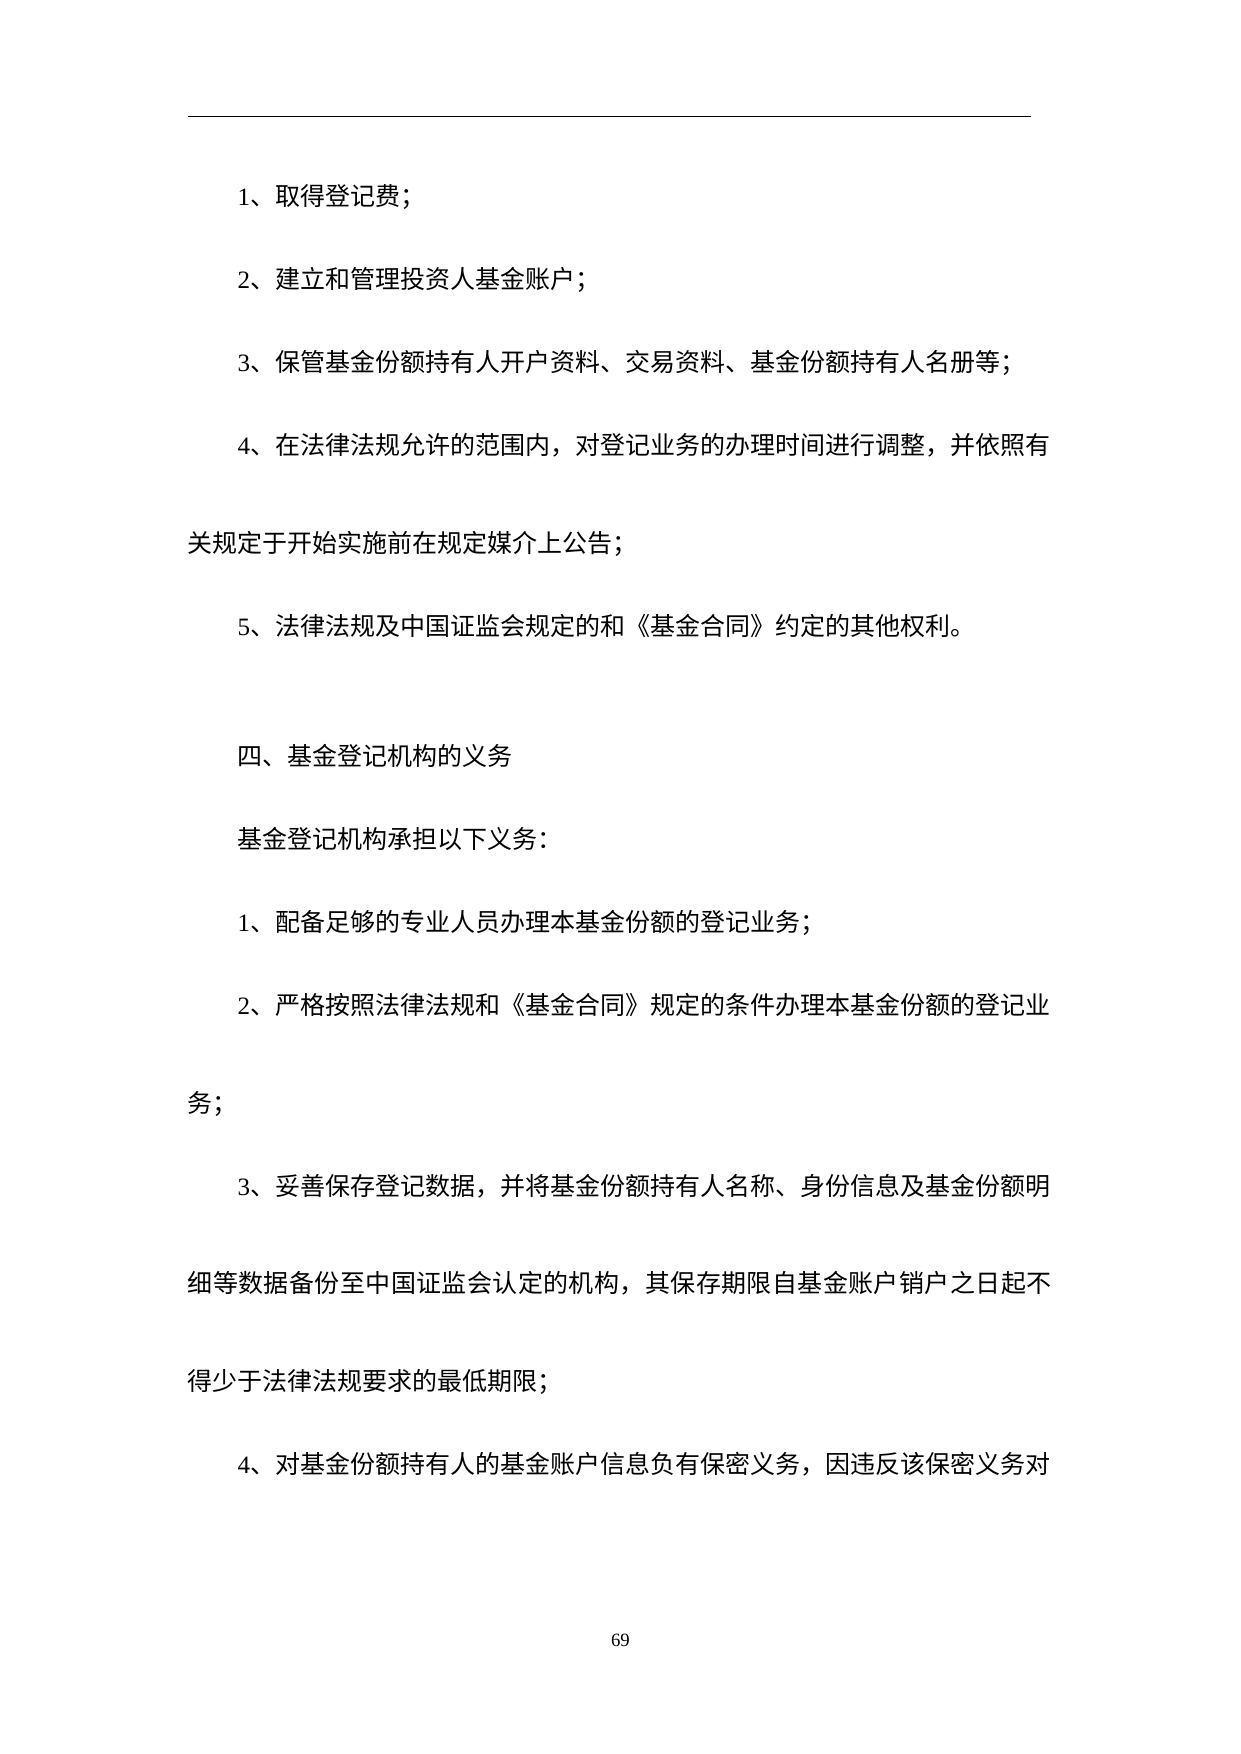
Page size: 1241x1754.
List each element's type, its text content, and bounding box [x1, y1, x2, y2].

text 四、基金登记机构的义务 [187, 722, 1053, 787]
text 3、妥善保存登记数据，并将基金份额持有人名称、身份信息及基金份额明细等数据备份至中国证监会认定的机构，其保存期限自基金账户销户之日起不得少于法律法规要求的最低期限； [187, 1152, 1053, 1412]
text 2、严格按照法律法规和《基金合同》规定的条件办理本基金份额的登记业务； [187, 971, 1053, 1134]
text 5、法律法规及中国证监会规定的和《基金合同》约定的其他权利。 [187, 592, 1053, 657]
text 1、取得登记费； [187, 162, 1053, 227]
text 3、保管基金份额持有人开户资料、交易资料、基金份额持有人名册等； [187, 328, 1053, 393]
text 基金登记机构承担以下义务： [187, 805, 1053, 870]
text 1、配备足够的专业人员办理本基金份额的登记业务； [187, 888, 1053, 953]
text 2、建立和管理投资人基金账户； [187, 245, 1053, 310]
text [187, 1430, 1053, 1495]
text 4、在法律法规允许的范围内，对登记业务的办理时间进行调整，并依照有关规定于开始实施前在规定媒介上公告； [187, 411, 1053, 574]
